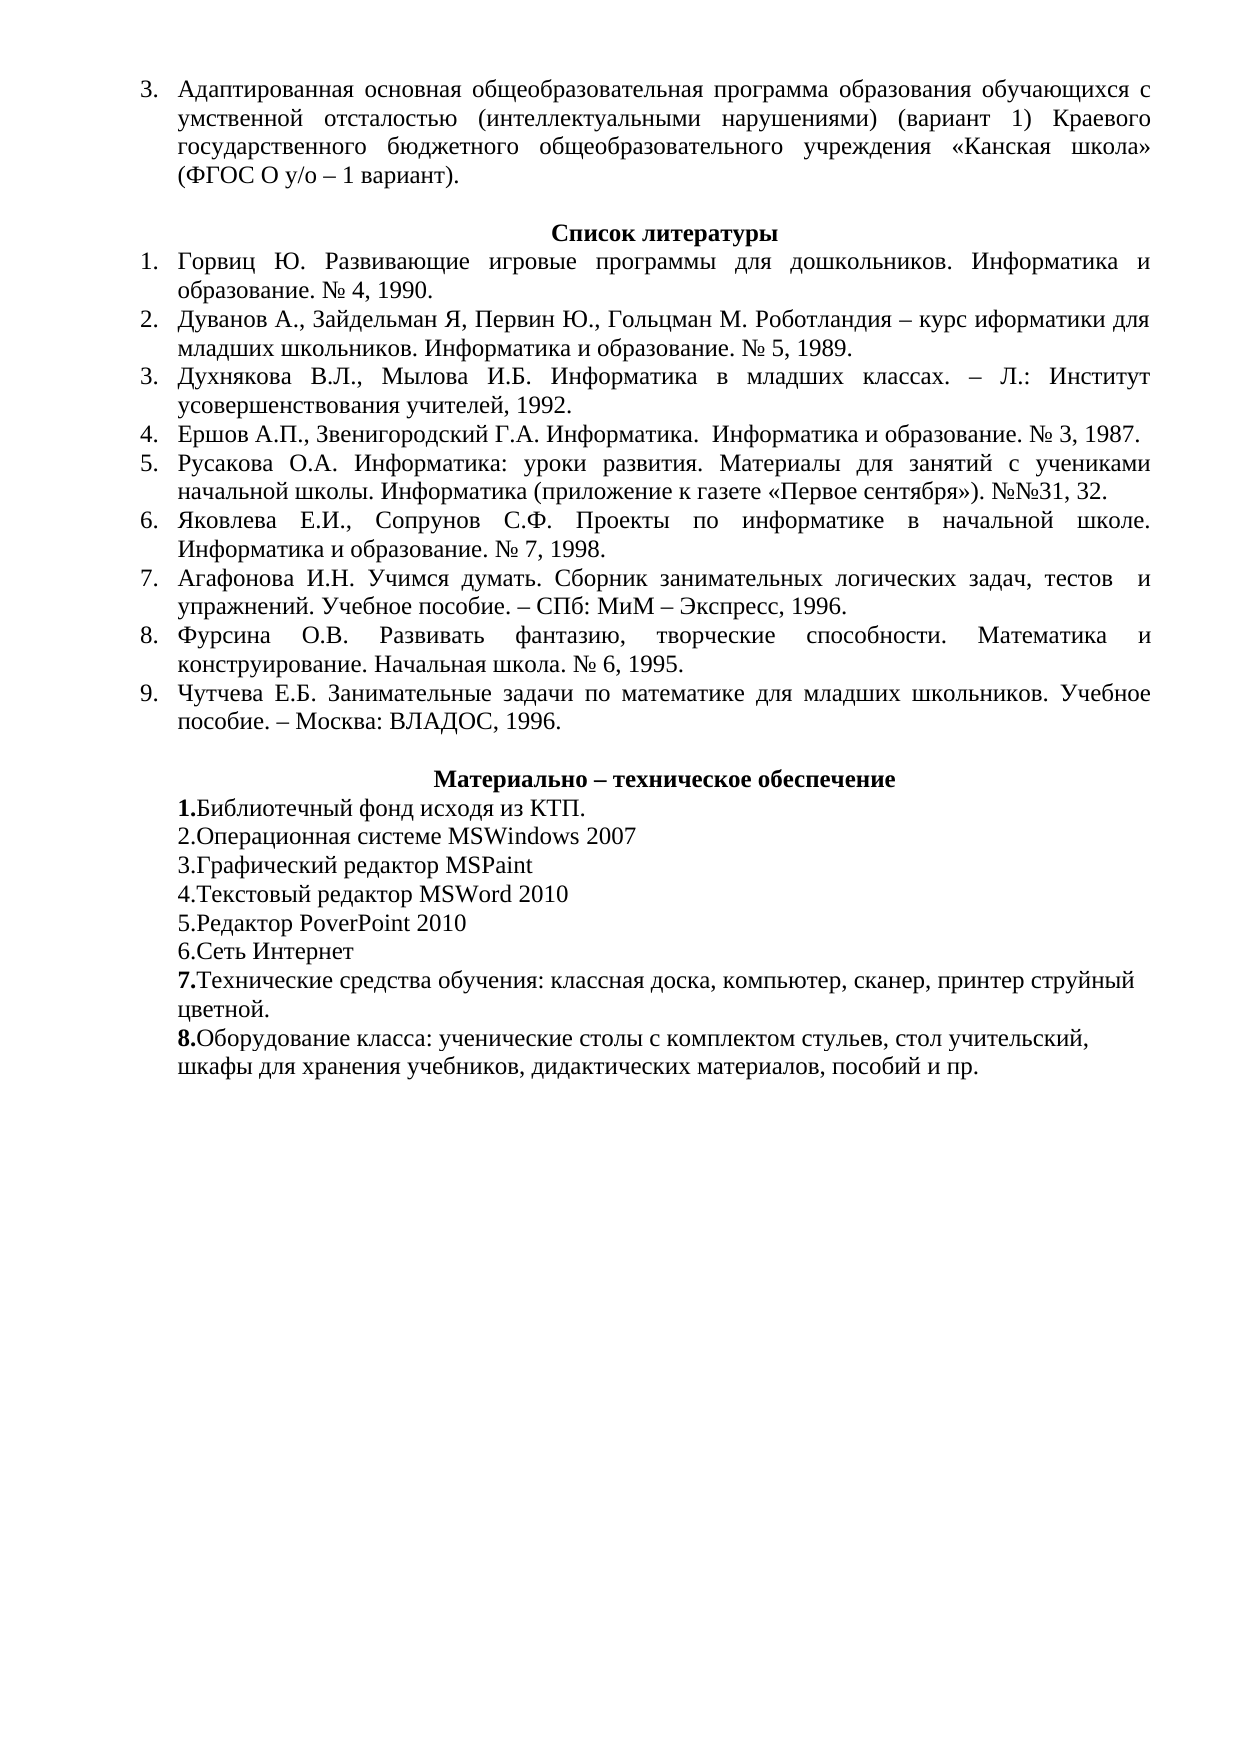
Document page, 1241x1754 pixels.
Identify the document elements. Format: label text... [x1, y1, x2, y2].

text 4.Текстовый редактор MSWord 2010 [177, 879, 1152, 908]
text 6.Сеть Интернет [177, 936, 1152, 965]
list Ершов А.П., Звенигородский Г.А. Информатика. Информатика и образование. № 3, 1987. [140, 419, 1152, 448]
text 1.Библиотечный фонд исходя из КТП. [177, 793, 1152, 821]
text 5.Редактор PoverPoint 2010 [177, 908, 1152, 936]
list Фурсина О.В. Развивать фантазию, творческие способности. Математика и конструирование. Начальная школа. № 6, 1995. [140, 620, 1152, 678]
list Русакова О.А. Информатика: уроки развития. Материалы для занятий с учениками начальной школы. Информатика (приложение к газете «Первое сентября»). №№31, 32. [140, 448, 1152, 505]
text 3.Графический редактор MSPaint [177, 850, 1152, 879]
text 7.Технические средства обучения: классная доска, компьютер, сканер, принтер струйный цветной. [270, 965, 1152, 1023]
list Горвиц Ю. Развивающие игровые программы для дошкольников. Информатика и образование. № 4, 1990. [140, 246, 1152, 304]
list Агафонова И.Н. Учимся думать. Сборник занимательных логических задач, тестов и упражнений. Учебное пособие. – СПб: МиМ – Экспресс, 1996. [140, 563, 1152, 620]
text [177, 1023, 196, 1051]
list Чутчева Е.Б. Занимательные задачи по математике для младших школьников. Учебное пособие. – Москва: ВЛАДОС, 1996. [140, 678, 1152, 735]
list Яковлева Е.И., Сопрунов С.Ф. Проекты по информатике в начальной школе. Информатика и образование. № 7, 1998. [140, 505, 1152, 563]
text 2.Операционная системе MSWindows 2007 [177, 821, 1152, 850]
list Дуванов А., Зайдельман Я, Первин Ю., Гольцман М. Роботландия – курс иформатики для младших школьников. Информатика и образование. № 5, 1989. [140, 304, 1152, 361]
list Адаптированная основная общеобразовательная программа образования обучающихся с умственной отсталостью (интеллектуальными нарушениями) (вариант 1) Краевого государственного бюджетного общеобразовательного учреждения «Канская школа» (ФГОС О у/о – 1 вариант). [140, 74, 1152, 189]
list Духнякова В.Л., Мылова И.Б. Информатика в младших классах. – Л.: Институт усовершенствования учителей, 1992. [140, 361, 1152, 419]
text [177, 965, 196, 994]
text 8.Оборудование класса: ученические столы с комплектом стульев, стол учительский, шкафы для хранения учебников, дидактических материалов, пособий и пр. [979, 1023, 1152, 1080]
text Материально – техническое обеспечение [177, 764, 1152, 793]
text Список литературы [177, 218, 1152, 246]
